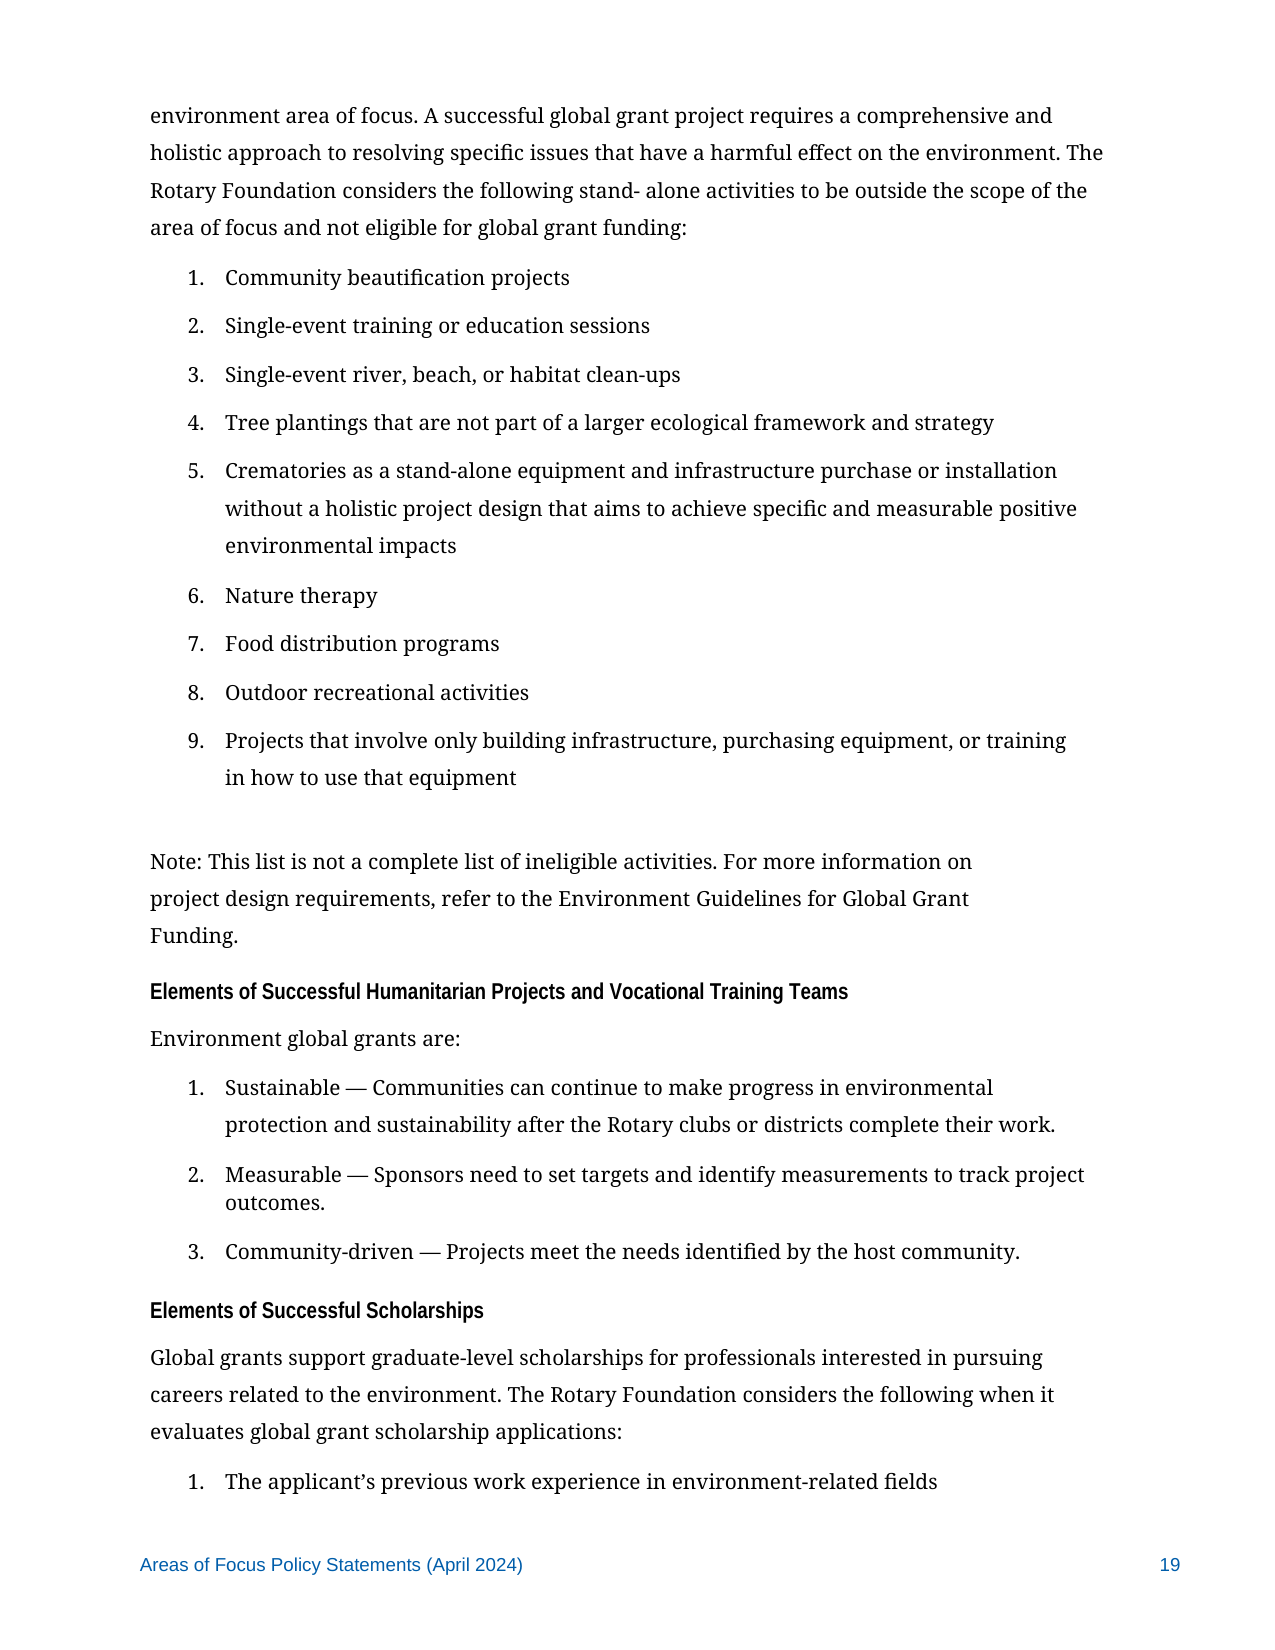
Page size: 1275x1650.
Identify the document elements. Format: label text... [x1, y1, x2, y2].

list Projects that involve only building infrastructure, purchasing equipment, or training in how to use that equipment [187, 726, 1089, 792]
list Sustainable — Communities can continue to make progress in environmental protection and sustainability after the Rotary clubs or districts complete their work. [187, 1073, 1073, 1139]
text Note: This list is not a complete list of ineligible activities. For more information on project design requirements, refer to the Environment Guidelines for Global Grant Funding. [150, 847, 1044, 949]
list Community-driven — Projects meet the needs identified by the host community. [187, 1237, 1185, 1265]
text Global grants support graduate-level scholarships for professionals interested in pursuing careers related to the environment. The Rotary Foundation considers the following when it evaluates global grant scholarship applications: [150, 1343, 1108, 1446]
list Community beautification projects [187, 263, 1185, 291]
list Crematories as a stand-alone equipment and infrastructure purchase or installation without a holistic project design that aims to achieve specific and measurable positive environmental impacts [187, 457, 1083, 559]
list Outdoor recreational activities [187, 678, 1185, 706]
list Single-event river, beach, or habitat clean-ups [187, 360, 1185, 388]
text Environment global grants are: [150, 1024, 1185, 1053]
list Single-event training or education sessions [187, 311, 1185, 339]
text Elements of Successful Humanitarian Projects and Vocational Training Teams [150, 978, 1185, 1004]
list Food distribution programs [187, 629, 1185, 658]
list The applicant’s previous work experience in environment-related fields [187, 1467, 1185, 1496]
list Nature therapy [187, 581, 1185, 609]
text Elements of Successful Scholarships [150, 1297, 1185, 1323]
list Tree plantings that are not part of a larger ecological framework and strategy [187, 408, 1185, 437]
list Measurable — Sponsors need to set targets and identify measurements to track project outcomes. [187, 1160, 1185, 1217]
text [150, 101, 1117, 241]
